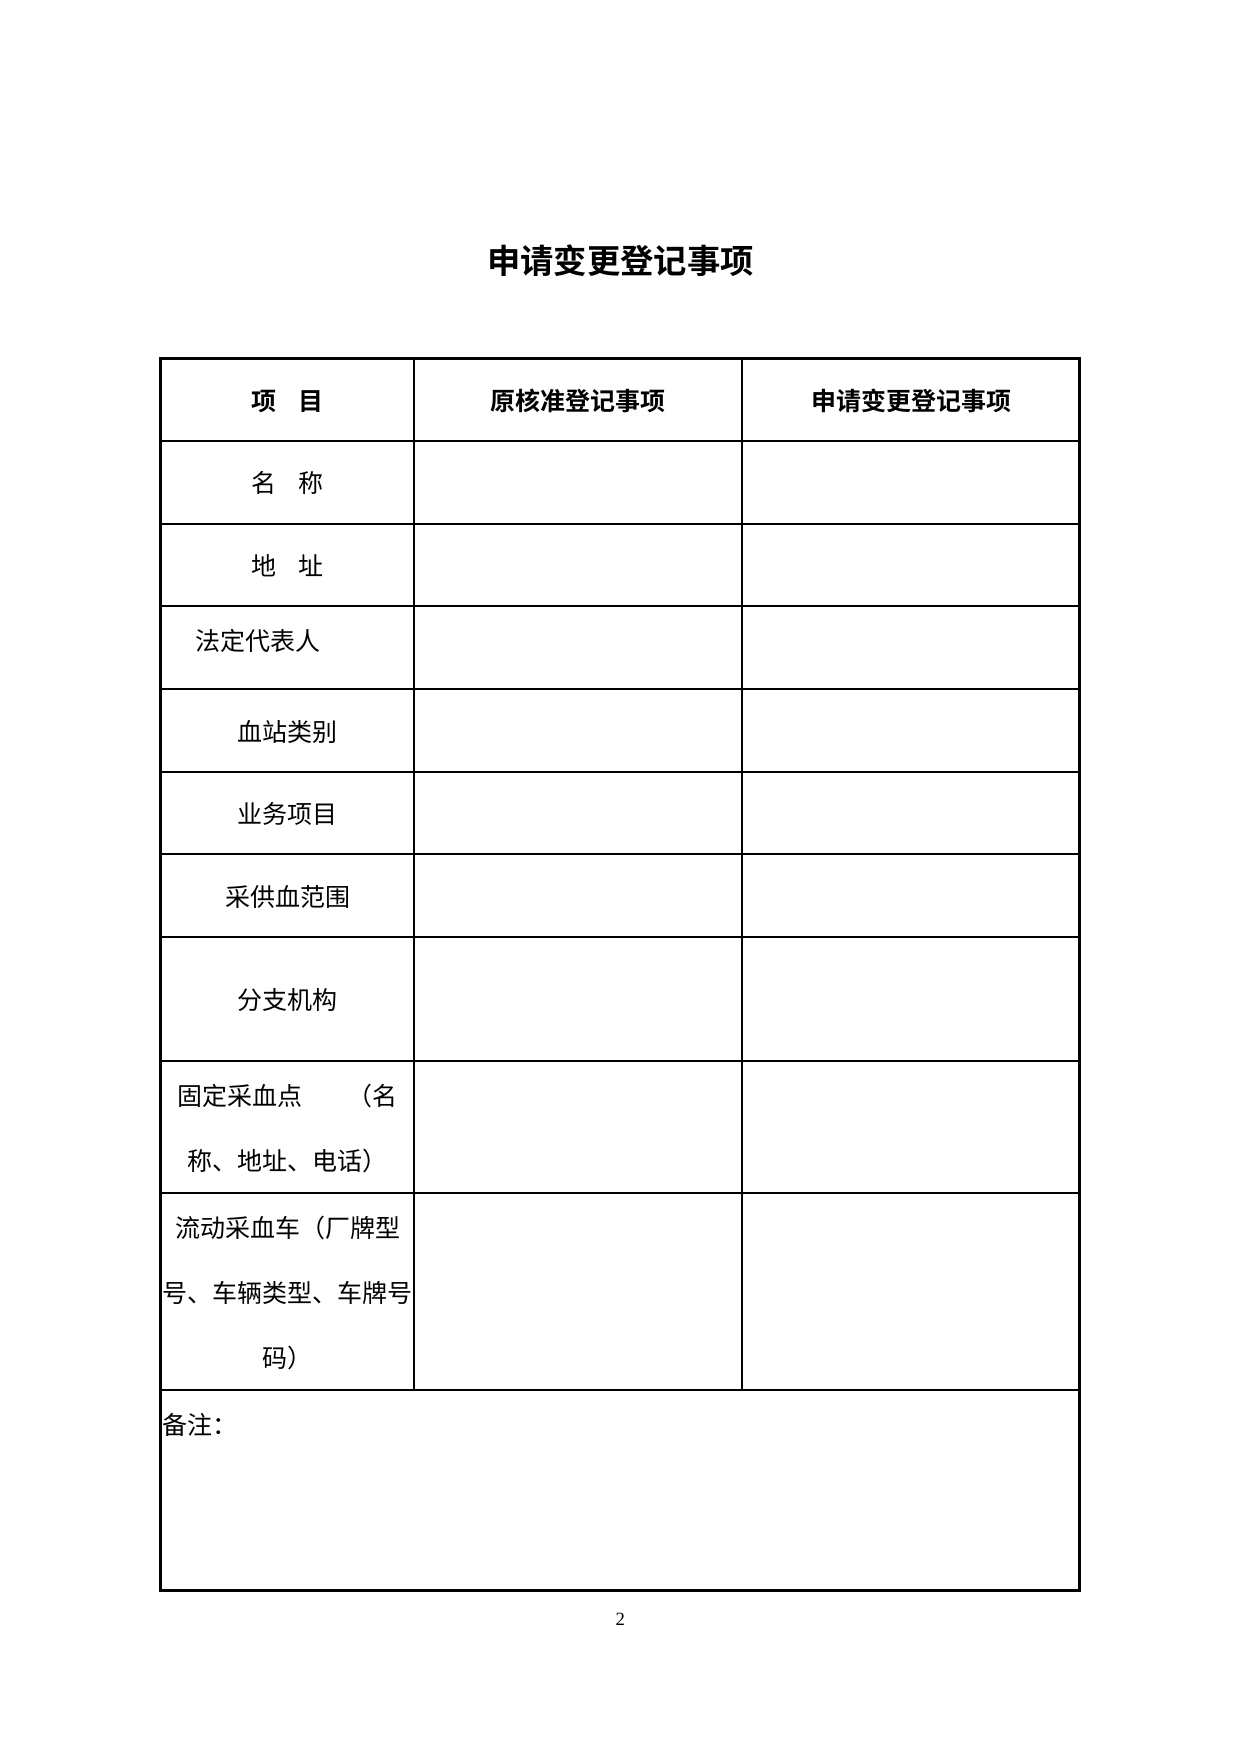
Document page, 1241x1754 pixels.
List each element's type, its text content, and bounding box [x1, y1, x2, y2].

text 申请变更登记事项 [148, 227, 1092, 292]
table_cell 名 称 [162, 442, 413, 522]
table_cell 备注： [162, 1391, 1078, 1589]
table_cell [415, 1194, 741, 1389]
table_header 项 目 [162, 360, 413, 440]
table_cell [743, 938, 1078, 1059]
table_cell [743, 1062, 1078, 1192]
table_cell [743, 690, 1078, 771]
table_cell 血站类别 [162, 690, 413, 771]
table_cell [415, 938, 741, 1059]
table_cell 流动采血车（厂牌型号、车辆类型、车牌号码） [162, 1194, 413, 1389]
table_cell [743, 1194, 1078, 1389]
table_cell 固定采血点 （名称、地址、电话） [162, 1062, 413, 1192]
table_cell [743, 442, 1078, 522]
table_cell [415, 690, 741, 771]
table_cell 法定代表人 (主要负责人) [162, 607, 413, 688]
table_cell 业务项目 [162, 773, 413, 853]
table_cell [415, 1062, 741, 1192]
table_cell 分支机构 [162, 938, 413, 1059]
table_cell [415, 607, 741, 688]
table_cell [415, 525, 741, 605]
table_cell [415, 773, 741, 853]
table_cell [415, 442, 741, 522]
table_cell [743, 773, 1078, 853]
table_header 原核准登记事项 [415, 360, 741, 440]
table_cell 采供血范围 [162, 855, 413, 936]
table_cell [743, 855, 1078, 936]
table_cell 地 址 [162, 525, 413, 605]
table_cell [415, 855, 741, 936]
table_cell [743, 607, 1078, 688]
table_cell [743, 525, 1078, 605]
table_header 申请变更登记事项 [743, 360, 1078, 440]
